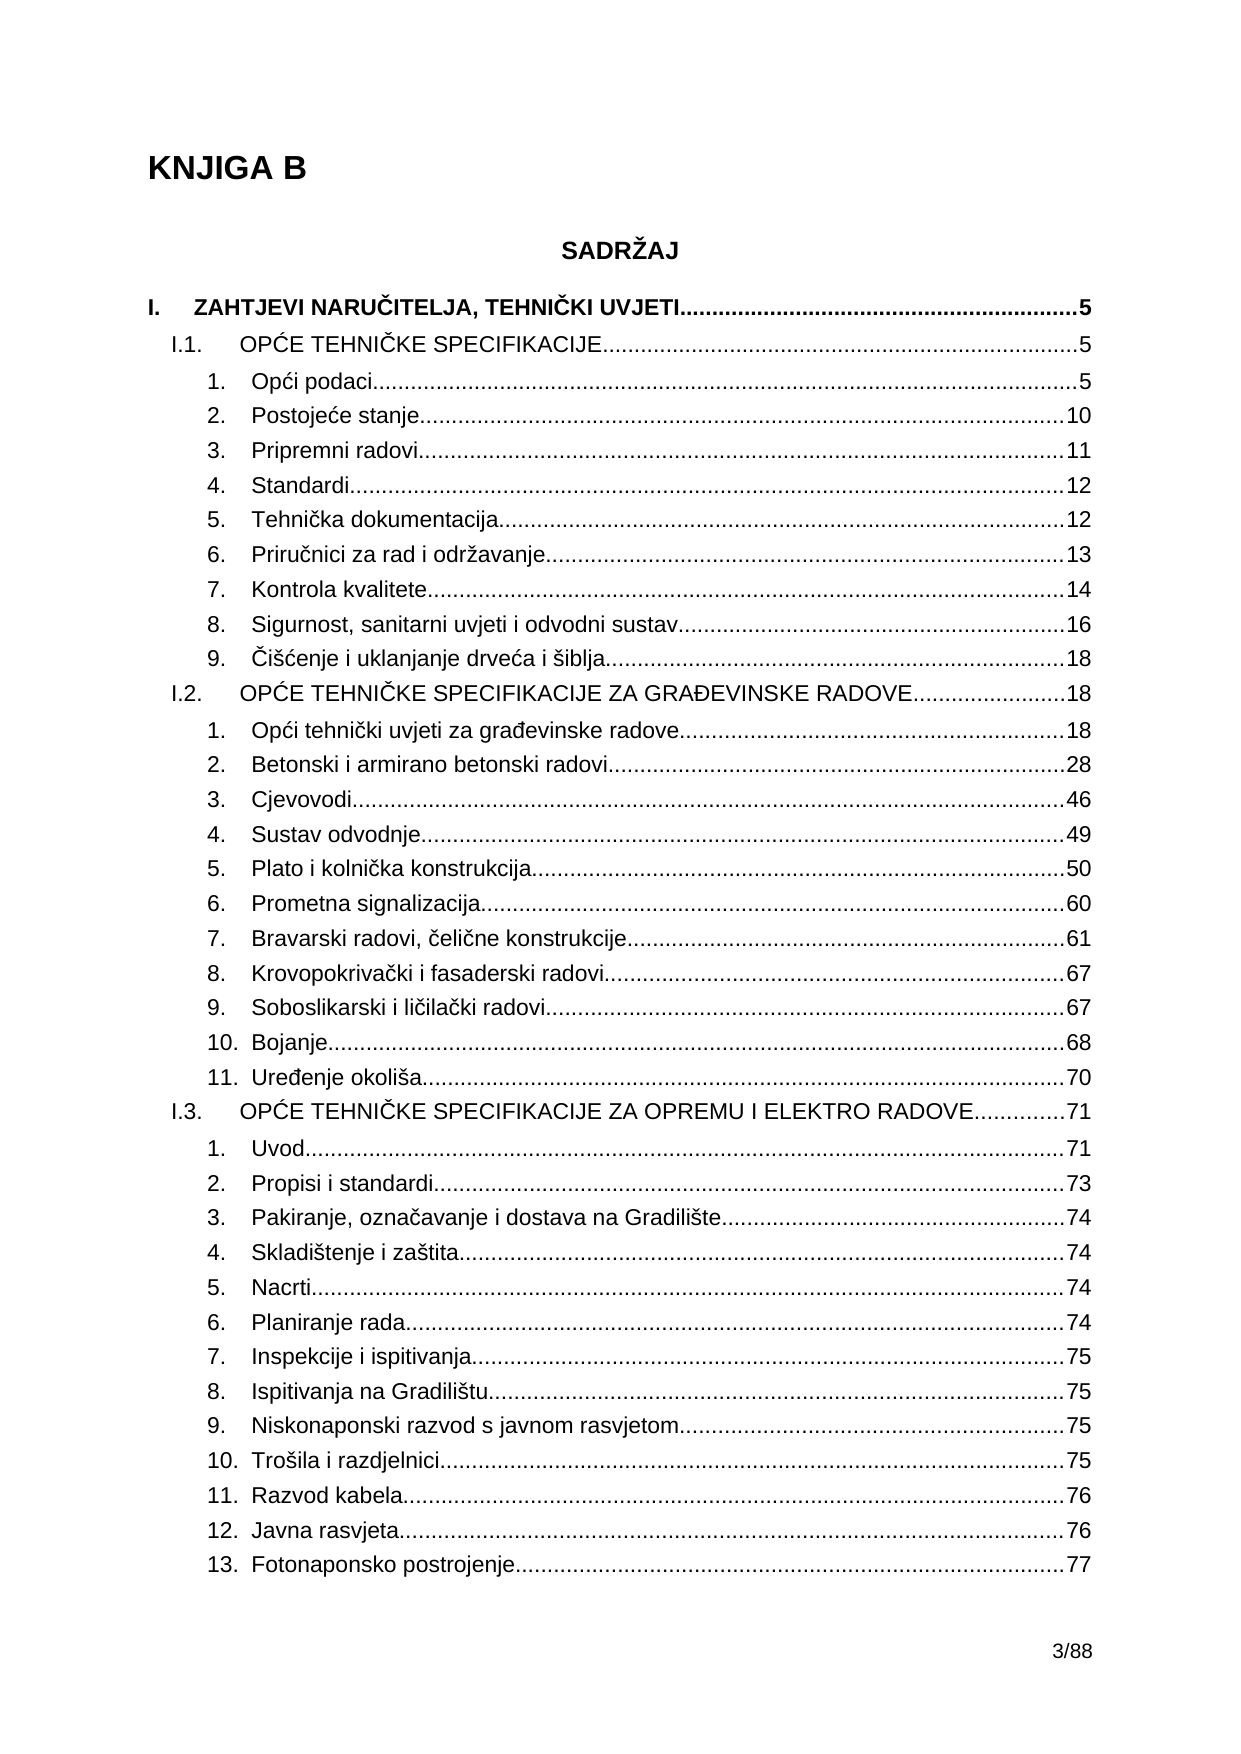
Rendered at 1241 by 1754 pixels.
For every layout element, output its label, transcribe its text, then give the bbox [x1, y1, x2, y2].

text KNJIGA B [148, 148, 1092, 186]
